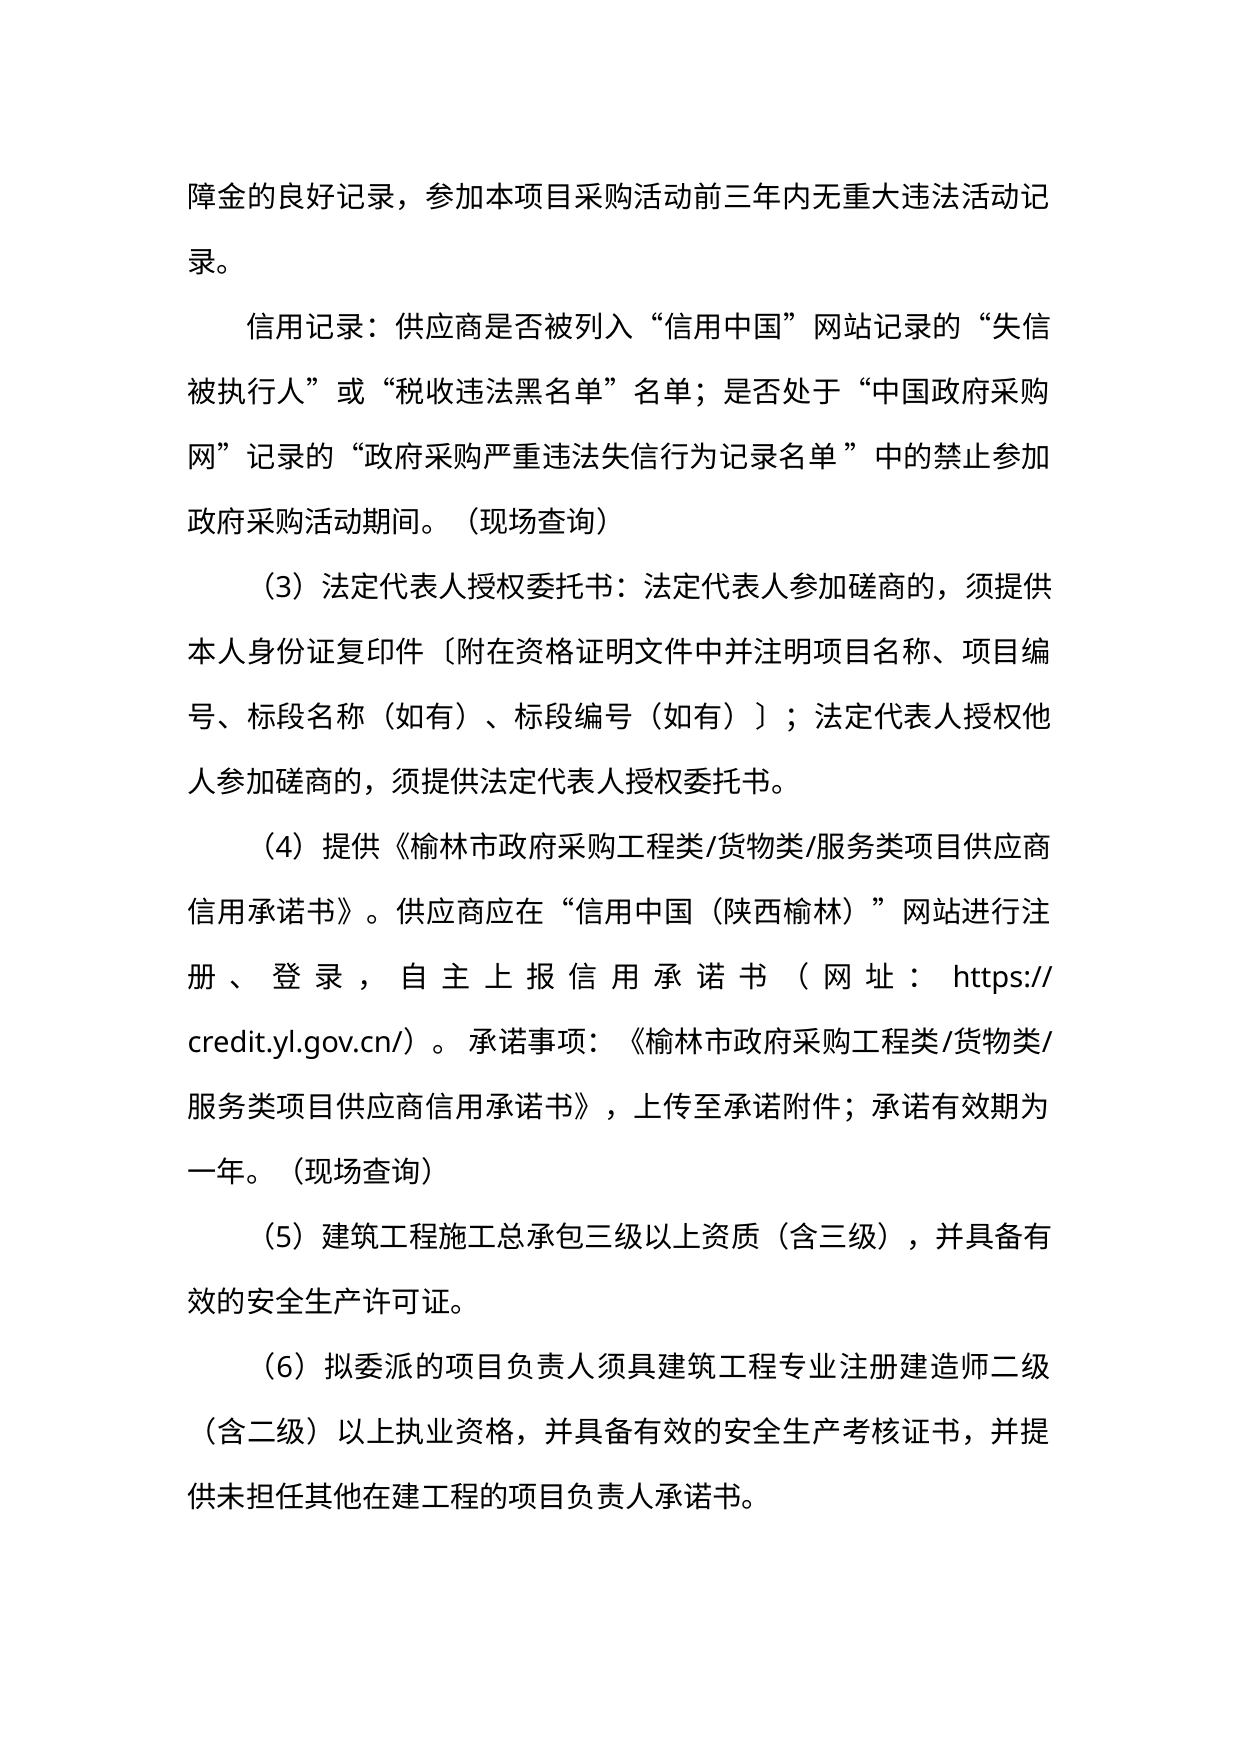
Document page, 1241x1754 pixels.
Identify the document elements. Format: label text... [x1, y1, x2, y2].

text （3）法定代表人授权委托书：法定代表人参加磋商的，须提供本人身份证复印件〔附在资格证明文件中并注明项目名称、项目编号、标段名称（如有）、标段编号（如有）〕；法定代表人授权他人参加磋商的，须提供法定代表人授权委托书。 [187, 552, 1053, 812]
text （5）建筑工程施工总承包三级以上资质（含三级），并具备有效的安全生产许可证。 [187, 1202, 1053, 1332]
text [187, 162, 1053, 292]
text （4）提供《榆林市政府采购工程类/货物类/服务类项目供应商信用承诺书》。供应商应在“信用中国（陕西榆林）”网站进行注册、登录，自主上报信用承诺书（网址：https://credit.yl.gov.cn/）。 承诺事项：《榆林市政府采购工程类/货物类/服务类项目供应商信用承诺书》，上传至承诺附件；承诺有效期为一年。（现场查询） [187, 812, 1053, 1202]
text （6）拟委派的项目负责人须具建筑工程专业注册建造师二级（含二级）以上执业资格，并具备有效的安全生产考核证书，并提供未担任其他在建工程的项目负责人承诺书。 [187, 1332, 1053, 1527]
text 信用记录：供应商是否被列入“信用中国”网站记录的“失信被执行人”或“税收违法黑名单”名单；是否处于“中国政府采购网”记录的“政府采购严重违法失信行为记录名单 ”中的禁止参加政府采购活动期间。（现场查询） [187, 292, 1053, 552]
